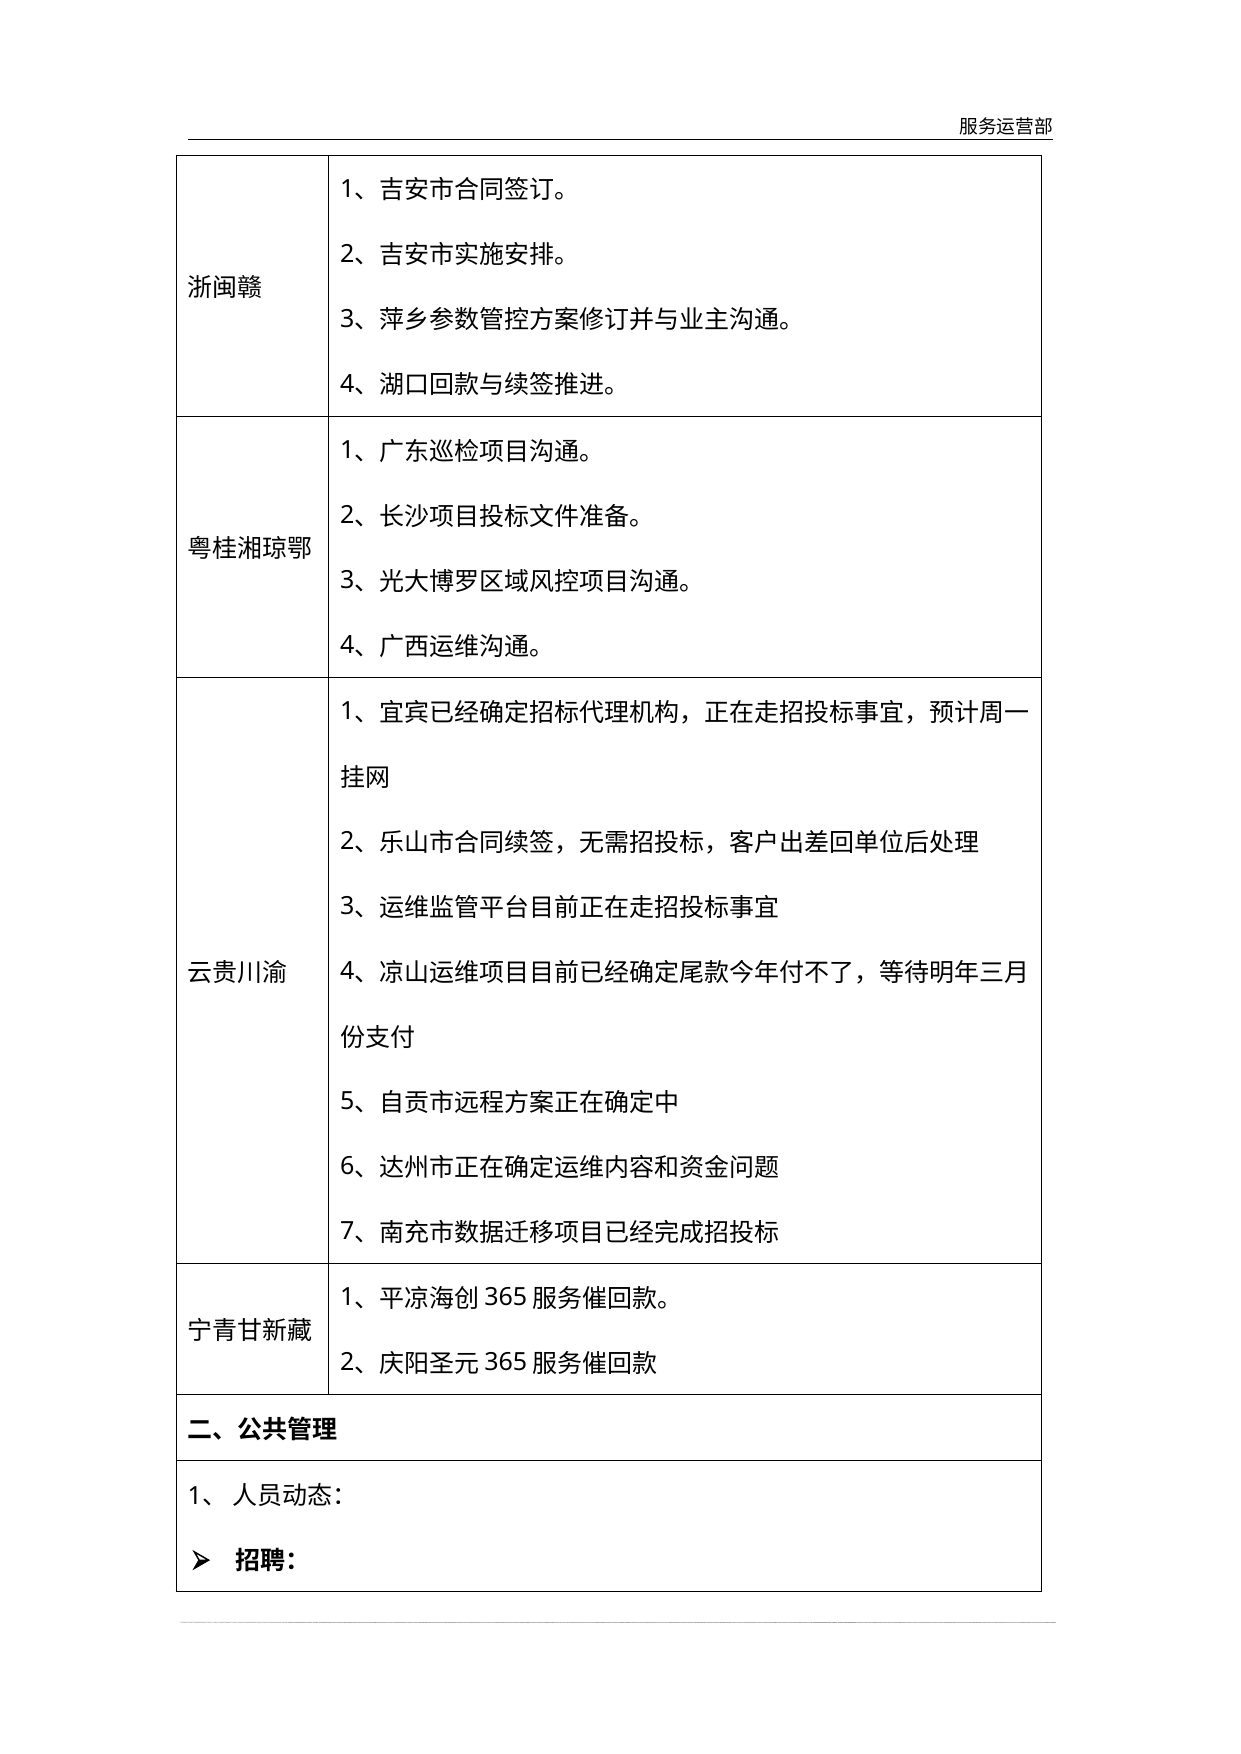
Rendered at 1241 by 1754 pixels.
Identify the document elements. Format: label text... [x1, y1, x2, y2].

table_cell 浙闽赣 [177, 156, 328, 416]
table_cell 二、公共管理 [177, 1395, 1041, 1460]
table_cell 云贵川渝 [177, 678, 328, 1263]
table_cell 宜宾已经确定招标代理机构，正在走招投标事宜，预计周一挂网 乐山市合同续签，无需招投标，客户出差回单位后处理 运维监管平台目前正在走招投标事宜 凉山运维项目目前已经确定尾款今年付不了，等待明年三月份支付 自贡市远程方案正在确定中 达州市正在确定运维内容和资金问题 南充市数据迁移项目已经完成招投标 [329, 678, 1041, 1263]
table_cell 粤桂湘琼鄂 [177, 417, 328, 677]
table_cell 吉安市合同签订。 吉安市实施安排。 萍乡参数管控方案修订并与业主沟通。 湖口回款与续签推进。 [329, 156, 1041, 416]
table_cell 广东巡检项目沟通。 长沙项目投标文件准备。 光大博罗区域风控项目沟通。 广西运维沟通。 [329, 417, 1041, 677]
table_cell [177, 1461, 1041, 1591]
table_cell 平凉海创365服务催回款。 庆阳圣元365服务催回款 [329, 1264, 1041, 1394]
table_cell 宁青甘新藏 [177, 1264, 328, 1394]
